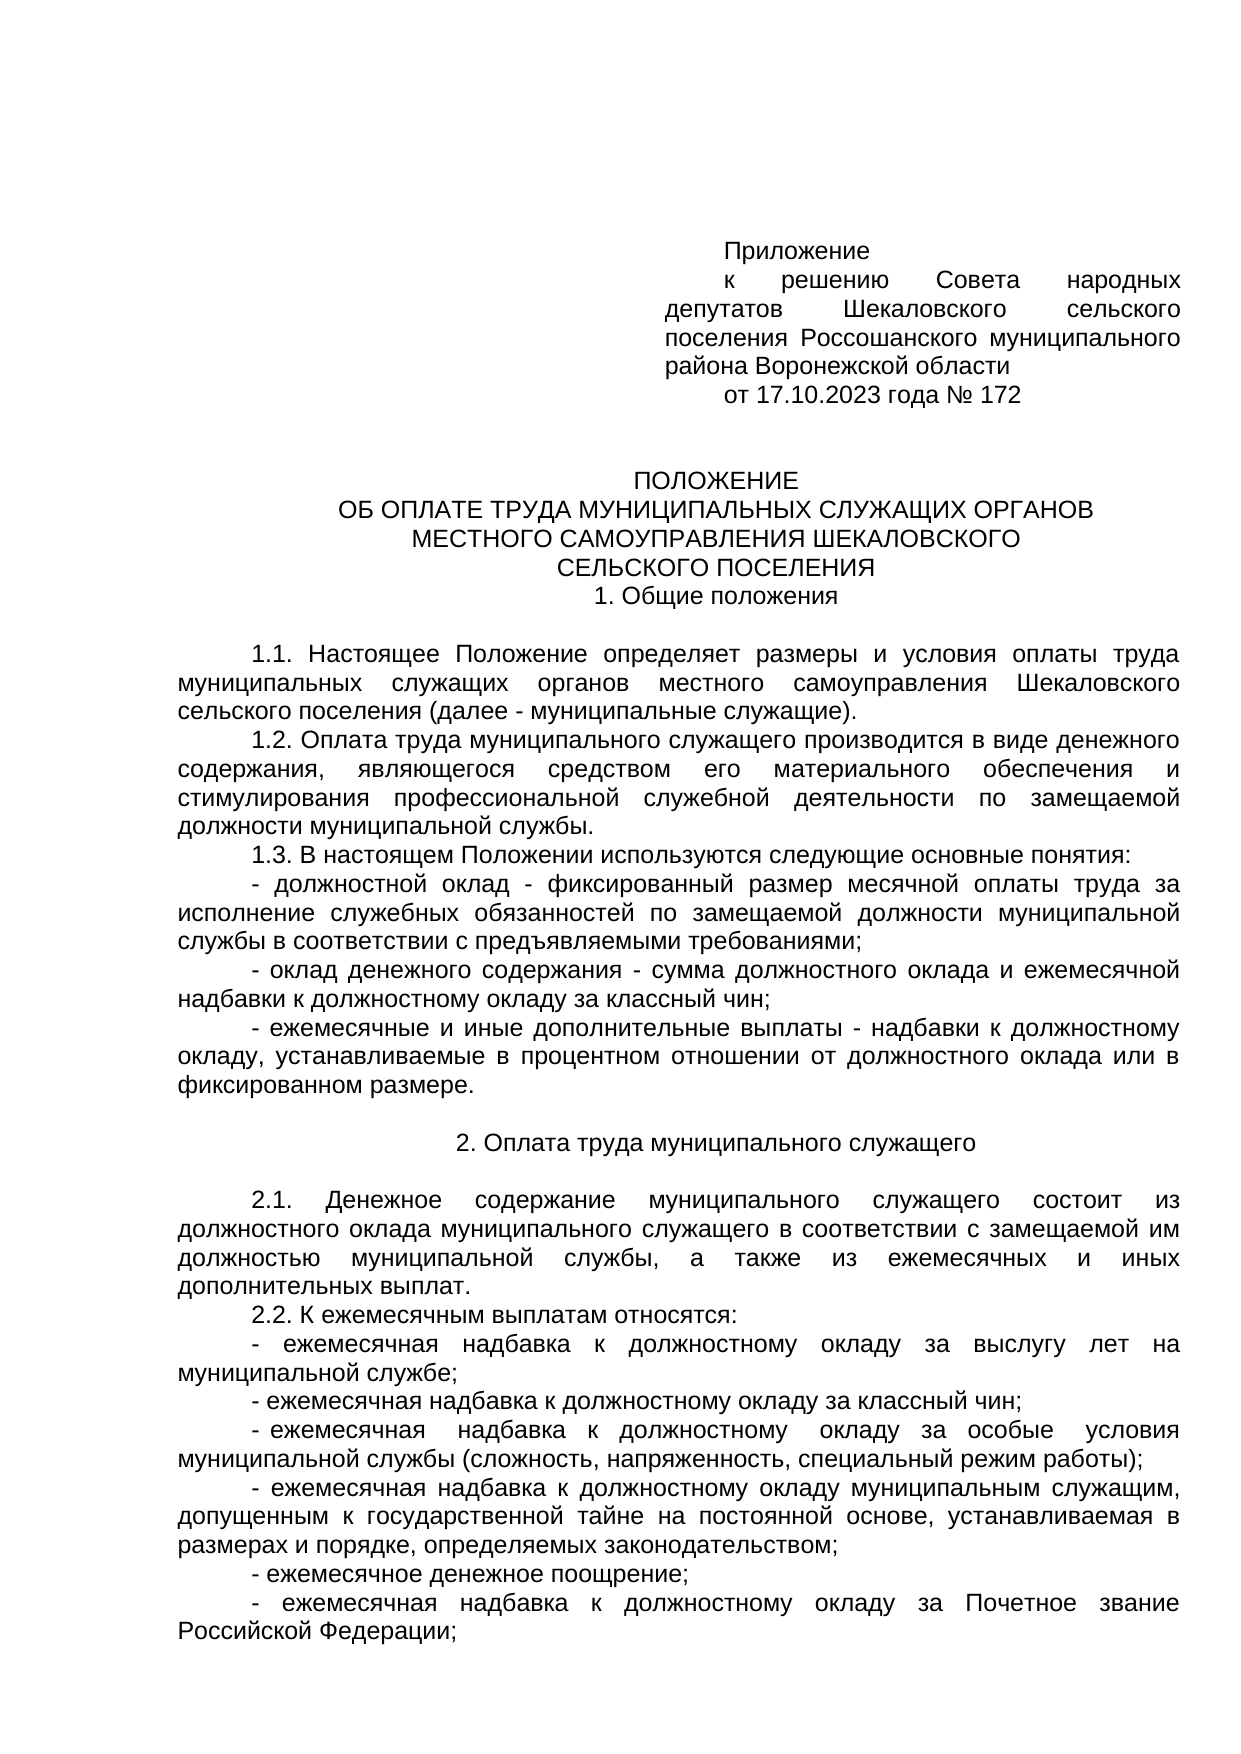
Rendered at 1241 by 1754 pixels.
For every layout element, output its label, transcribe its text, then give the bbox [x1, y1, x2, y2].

title СЕЛЬСКОГО ПОСЕЛЕНИЯ [177, 552, 1181, 581]
title ОБ ОПЛАТЕ ТРУДА МУНИЦИПАЛЬНЫХ СЛУЖАЩИХ ОРГАНОВ [177, 495, 1181, 524]
text - ежемесячные и иные дополнительные выплаты - надбавки к должностному окладу, устанавливаемые в процентном отношении от должностного оклада или в фиксированном размере. [177, 1012, 1181, 1099]
text 1. Общие положения [177, 581, 1181, 610]
text - ежемесячная надбавка к должностному окладу за Почетное звание Российской Федерации; [177, 1587, 1181, 1645]
text - оклад денежного содержания - сумма должностного оклада и ежемесячной надбавки к должностному окладу за классный чин; [177, 955, 1181, 1012]
text 2.1. Денежное содержание муниципального служащего состоит из должностного оклада муниципального служащего в соответствии с замещаемой им должностью муниципальной службы, а также из ежемесячных и иных дополнительных выплат. [177, 1185, 1181, 1300]
title Приложение [664, 236, 1181, 265]
text 2.2. К ежемесячным выплатам относятся: [177, 1300, 1181, 1329]
text 2. Оплата труда муниципального служащего [177, 1127, 1181, 1156]
text - ежемесячное денежное поощрение; [177, 1559, 1181, 1587]
title от 17.10.2023 года № 172 [664, 380, 1181, 409]
text - должностной оклад - фиксированный размер месячной оплаты труда за исполнение служебных обязанностей по замещаемой должности муниципальной службы в соответствии с предъявляемыми требованиями; [177, 869, 1181, 955]
title ПОЛОЖЕНИЕ [177, 466, 1181, 495]
text - ежемесячная надбавка к должностному окладу за выслугу лет на муниципальной службе; [177, 1329, 1181, 1386]
title МЕСТНОГО САМОУПРАВЛЕНИЯ ШЕКАЛОВСКОГО [177, 524, 1181, 552]
text - ежемесячная надбавка к должностному окладу муниципальным служащим, допущенным к государственной тайне на постоянной основе, устанавливаемая в размерах и порядке, определяемых законодательством; [177, 1472, 1181, 1559]
text 1.1. Настоящее Положение определяет размеры и условия оплаты труда муниципальных служащих органов местного самоуправления Шекаловского сельского поселения (далее - муниципальные служащие). [177, 639, 1181, 725]
text - ежемесячная надбавка к должностному окладу за классный чин; [177, 1386, 1181, 1415]
text - ежемесячная надбавка к должностному окладу за особые условия муниципальной службы (сложность, напряженность, специальный режим работы); [177, 1415, 1181, 1472]
text 1.2. Оплата труда муниципального служащего производится в виде денежного содержания, являющегося средством его материального обеспечения и стимулирования профессиональной служебной деятельности по замещаемой должности муниципальной службы. [177, 725, 1181, 840]
title к решению Совета народных депутатов Шекаловского сельского поселения Россошанского муниципального района Воронежской области [664, 265, 1181, 380]
text 1.3. В настоящем Положении используются следующие основные понятия: [177, 840, 1181, 869]
